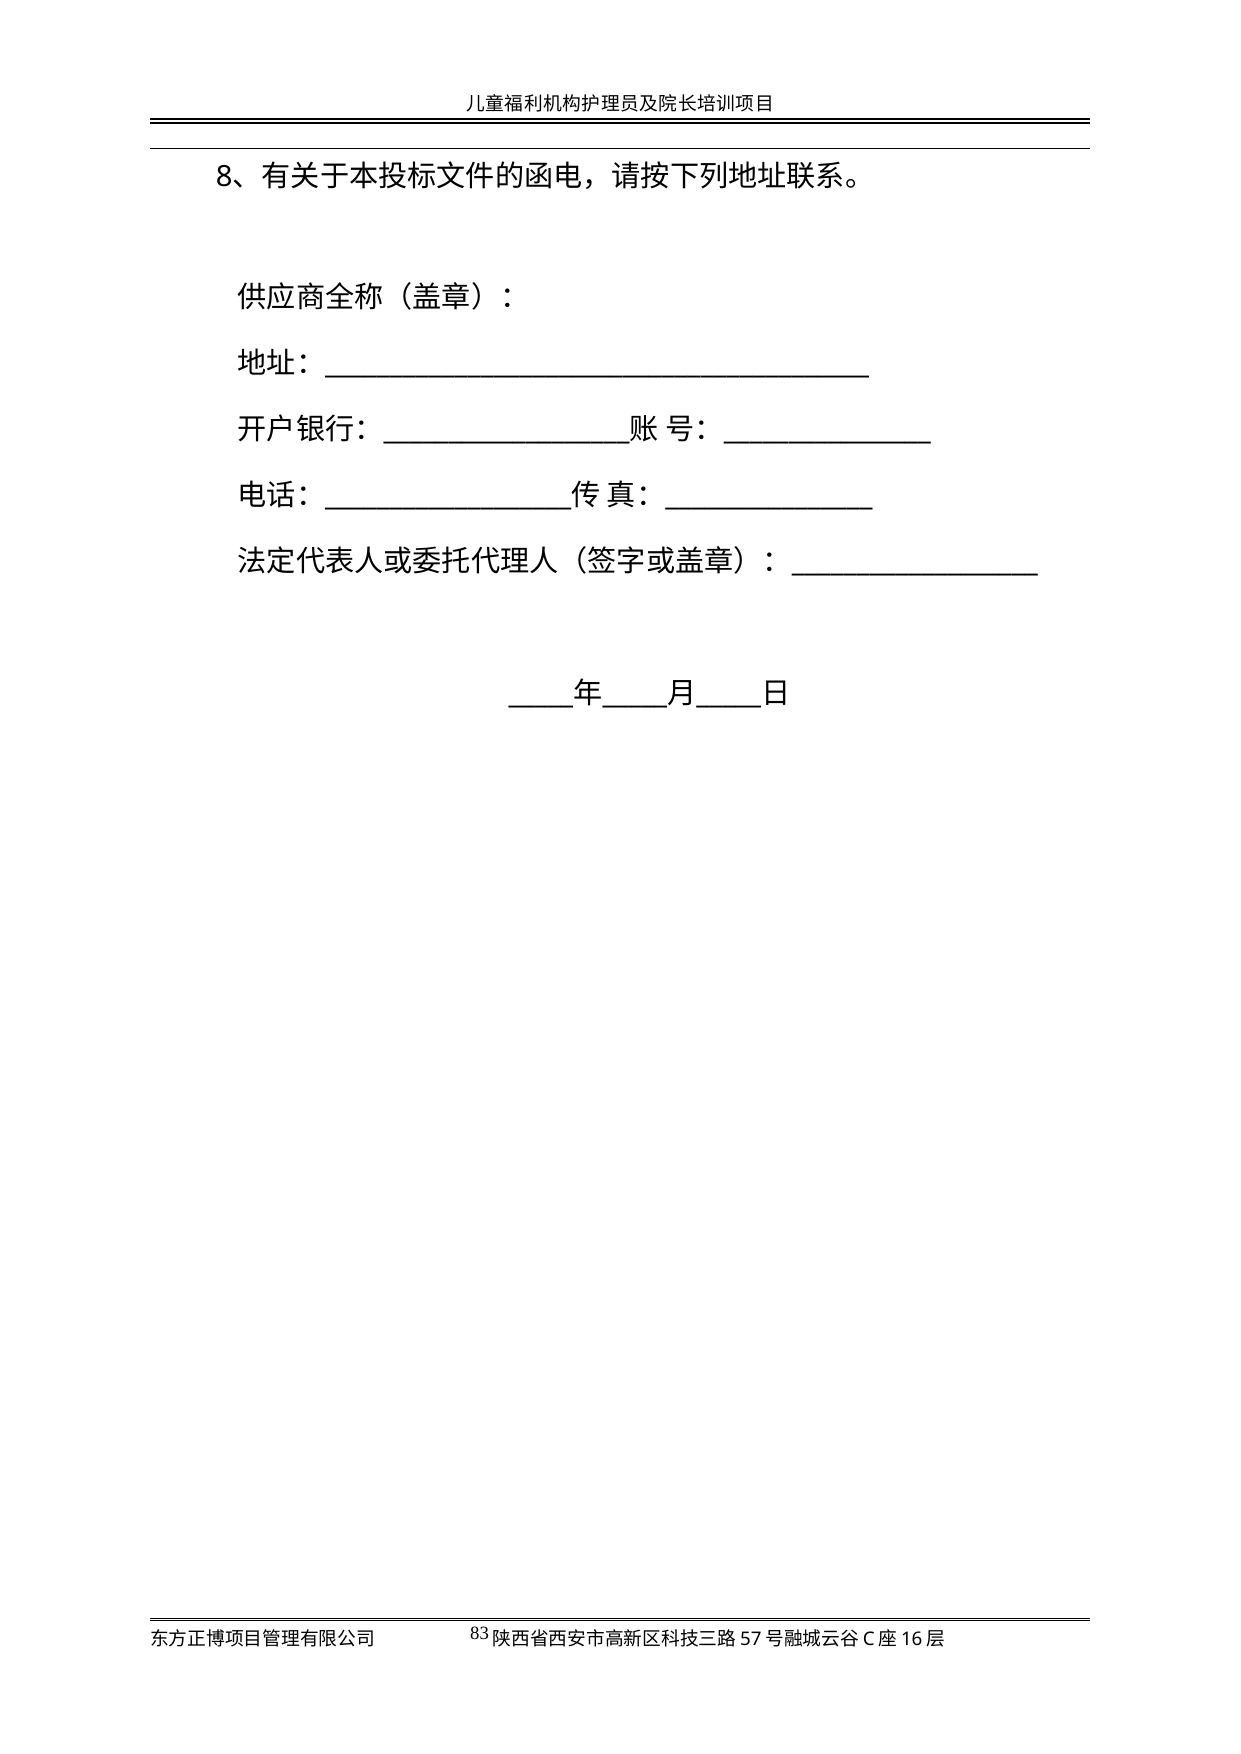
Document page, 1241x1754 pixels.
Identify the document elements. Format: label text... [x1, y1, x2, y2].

text 法定代表人或委托代理人（签字或盖章）：___________________ [150, 526, 1090, 592]
text _____年_____月_____日 [150, 658, 1090, 724]
text 电话：___________________传 真：________________ [150, 460, 1090, 526]
text 8、有关于本投标文件的函电，请按下列地址联系。 [150, 150, 1090, 196]
text 地址：__________________________________________ [150, 328, 1090, 394]
text 开户银行：___________________账 号：________________ [150, 394, 1090, 460]
text 供应商全称（盖章）： [150, 262, 1090, 328]
